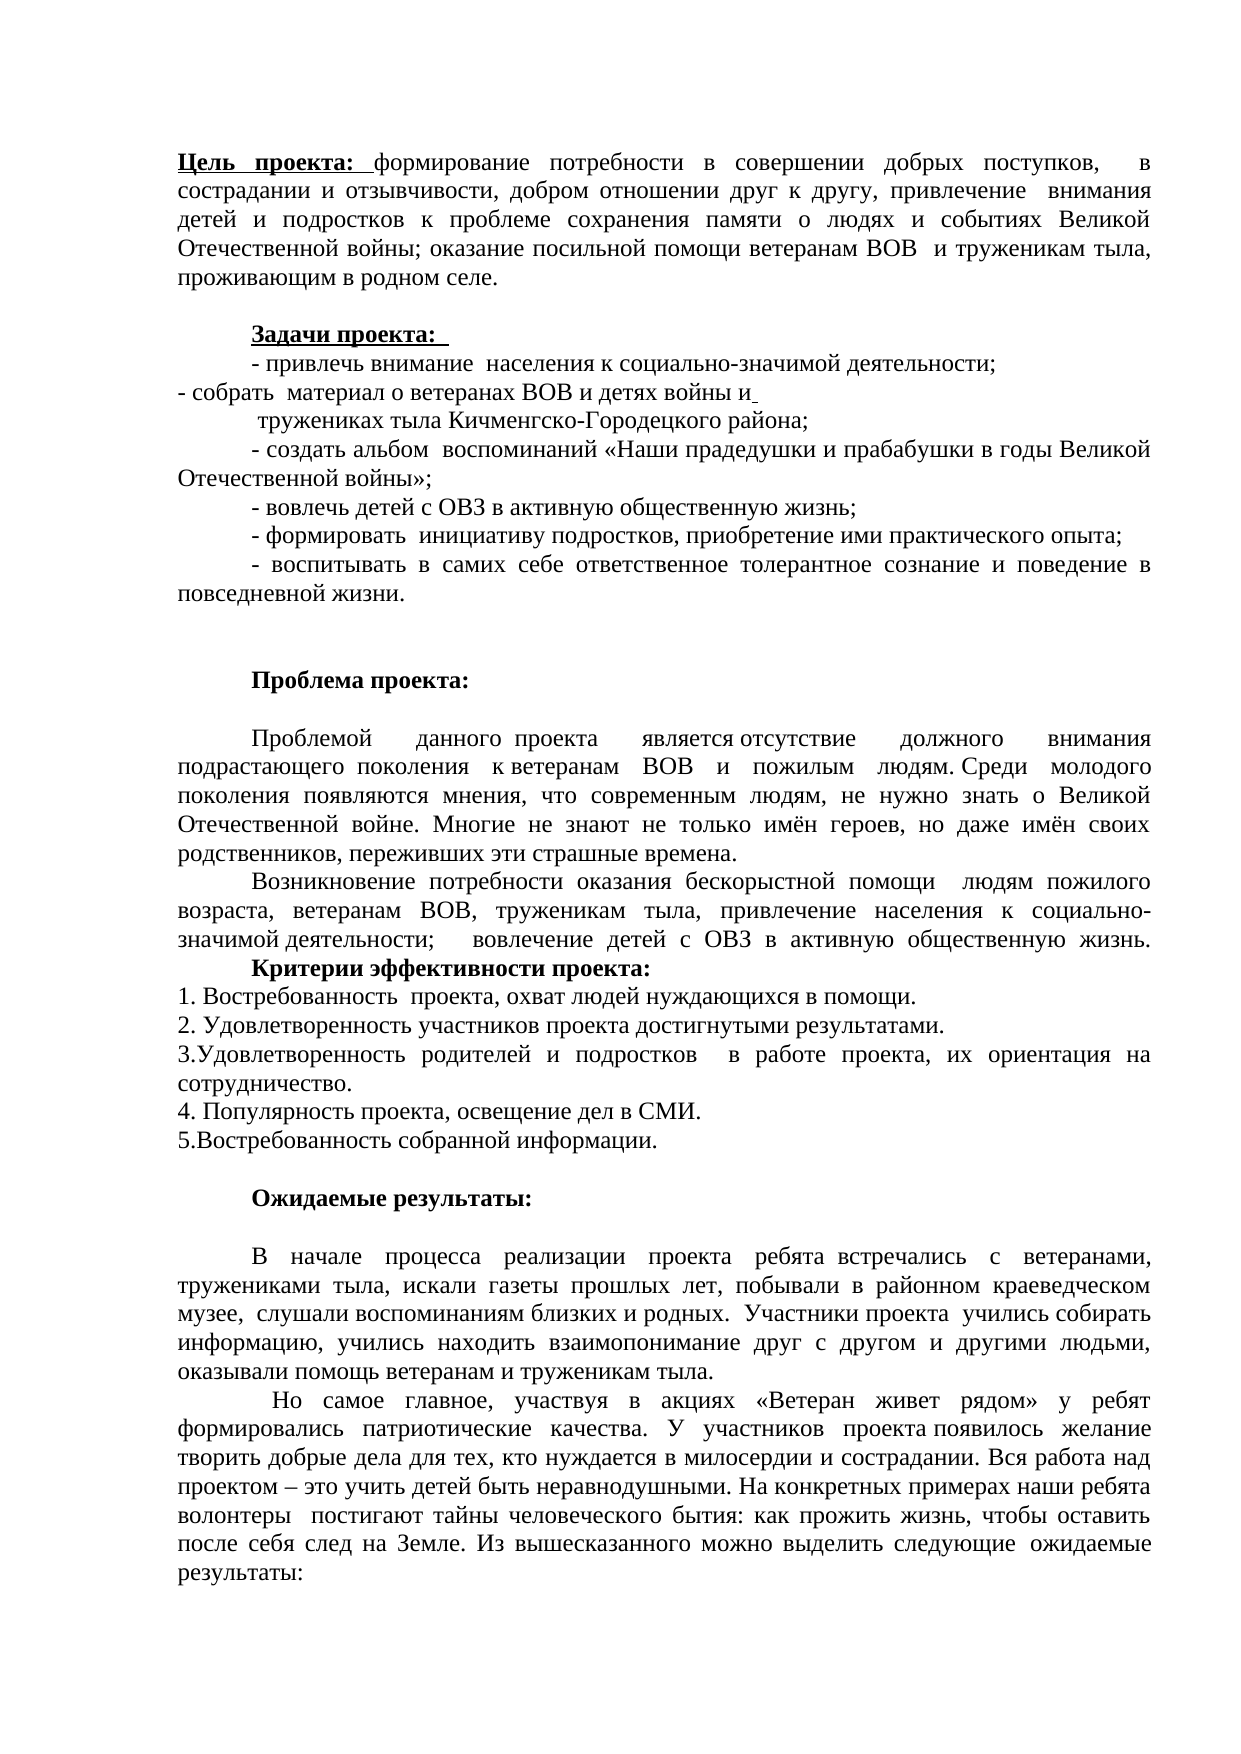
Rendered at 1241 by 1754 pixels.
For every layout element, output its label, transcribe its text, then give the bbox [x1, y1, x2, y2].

text В начале процесса реализации проекта ребята встречались с ветеранами, тружениками тыла, искали газеты прошлых лет, побывали в районном краеведческом музее, слушали воспоминаниям близких и родных. Участники проекта учились собирать информацию, учились находить взаимопонимание друг с другом и другими людьми, оказывали помощь ветеранам и труженикам тыла. [177, 1241, 1152, 1385]
text 4. Популярность проекта, освещение дел в СМИ. [177, 1096, 1152, 1125]
text - воспитывать в самих себе ответственное толерантное сознание и поведение в повседневной жизни. [177, 549, 1152, 607]
text 1. Востребованность проекта, охват людей нуждающихся в помощи. [177, 981, 1152, 1010]
text тружениках тыла Кичменгско-Городецкого района; [177, 406, 1152, 434]
text Ожидаемые результаты: [177, 1183, 1152, 1212]
text Проблема проекта: [177, 665, 1152, 693]
text 3.Удовлетворенность родителей и подростков в работе проекта, их ориентация на сотрудничество. [177, 1039, 1152, 1096]
text Цель проекта: формирование потребности в совершении добрых поступков, в сострадании и отзывчивости, добром отношении друг к другу, привлечение внимания детей и подростков к проблеме сохранения памяти о людях и событиях Великой Отечественной войны; оказание посильной помощи ветеранам ВОВ и труженикам тыла, проживающим в родном селе. [177, 147, 1152, 291]
text 2. Удовлетворенность участников проекта достигнутыми результатами. [177, 1010, 1152, 1039]
text - вовлечь детей с ОВЗ в активную общественную жизнь; [177, 492, 1152, 521]
text Задачи проекта: [177, 319, 1152, 348]
text Но самое главное, участвуя в акциях «Ветеран живет рядом» у ребят формировались патриотические качества. У участников проекта появилось желание творить добрые дела для тех, кто нуждается в милосердии и сострадании. Вся работа над проектом – это учить детей быть неравнодушными. На конкретных примерах наши ребята волонтеры постигают тайны человеческого бытия: как прожить жизнь, чтобы оставить после себя след на Земле. Из вышесказанного можно выделить следующие ожидаемые результаты: [177, 1385, 1152, 1586]
text - создать альбом воспоминаний «Наши прадедушки и прабабушки в годы Великой Отечественной войны»; [177, 434, 1152, 492]
text - привлечь внимание населения к социально-значимой деятельности; [177, 348, 1152, 377]
text - собрать материал о ветеранах ВОВ и детях войны и [177, 377, 1152, 406]
text Возникновение потребности оказания бескорыстной помощи людям пожилого возраста, ветеранам ВОВ, труженикам тыла, привлечение населения к социально-значимой деятельности; вовлечение детей с ОВЗ в активную общественную жизнь. Критерии эффективности проекта: [177, 866, 1152, 981]
text Проблемой данного проекта является отсутствие должного внимания подрастающего поколения к ветеранам ВОВ и пожилым людям. Среди молодого поколения появляются мнения, что современным людям, не нужно знать о Великой Отечественной войне. Многие не знают не только имён героев, но даже имён своих родственников, переживших эти страшные времена. [177, 723, 1152, 866]
text 5.Востребованность собранной информации. [177, 1125, 1152, 1154]
text - формировать инициативу подростков, приобретение ими практического опыта; [177, 521, 1152, 549]
